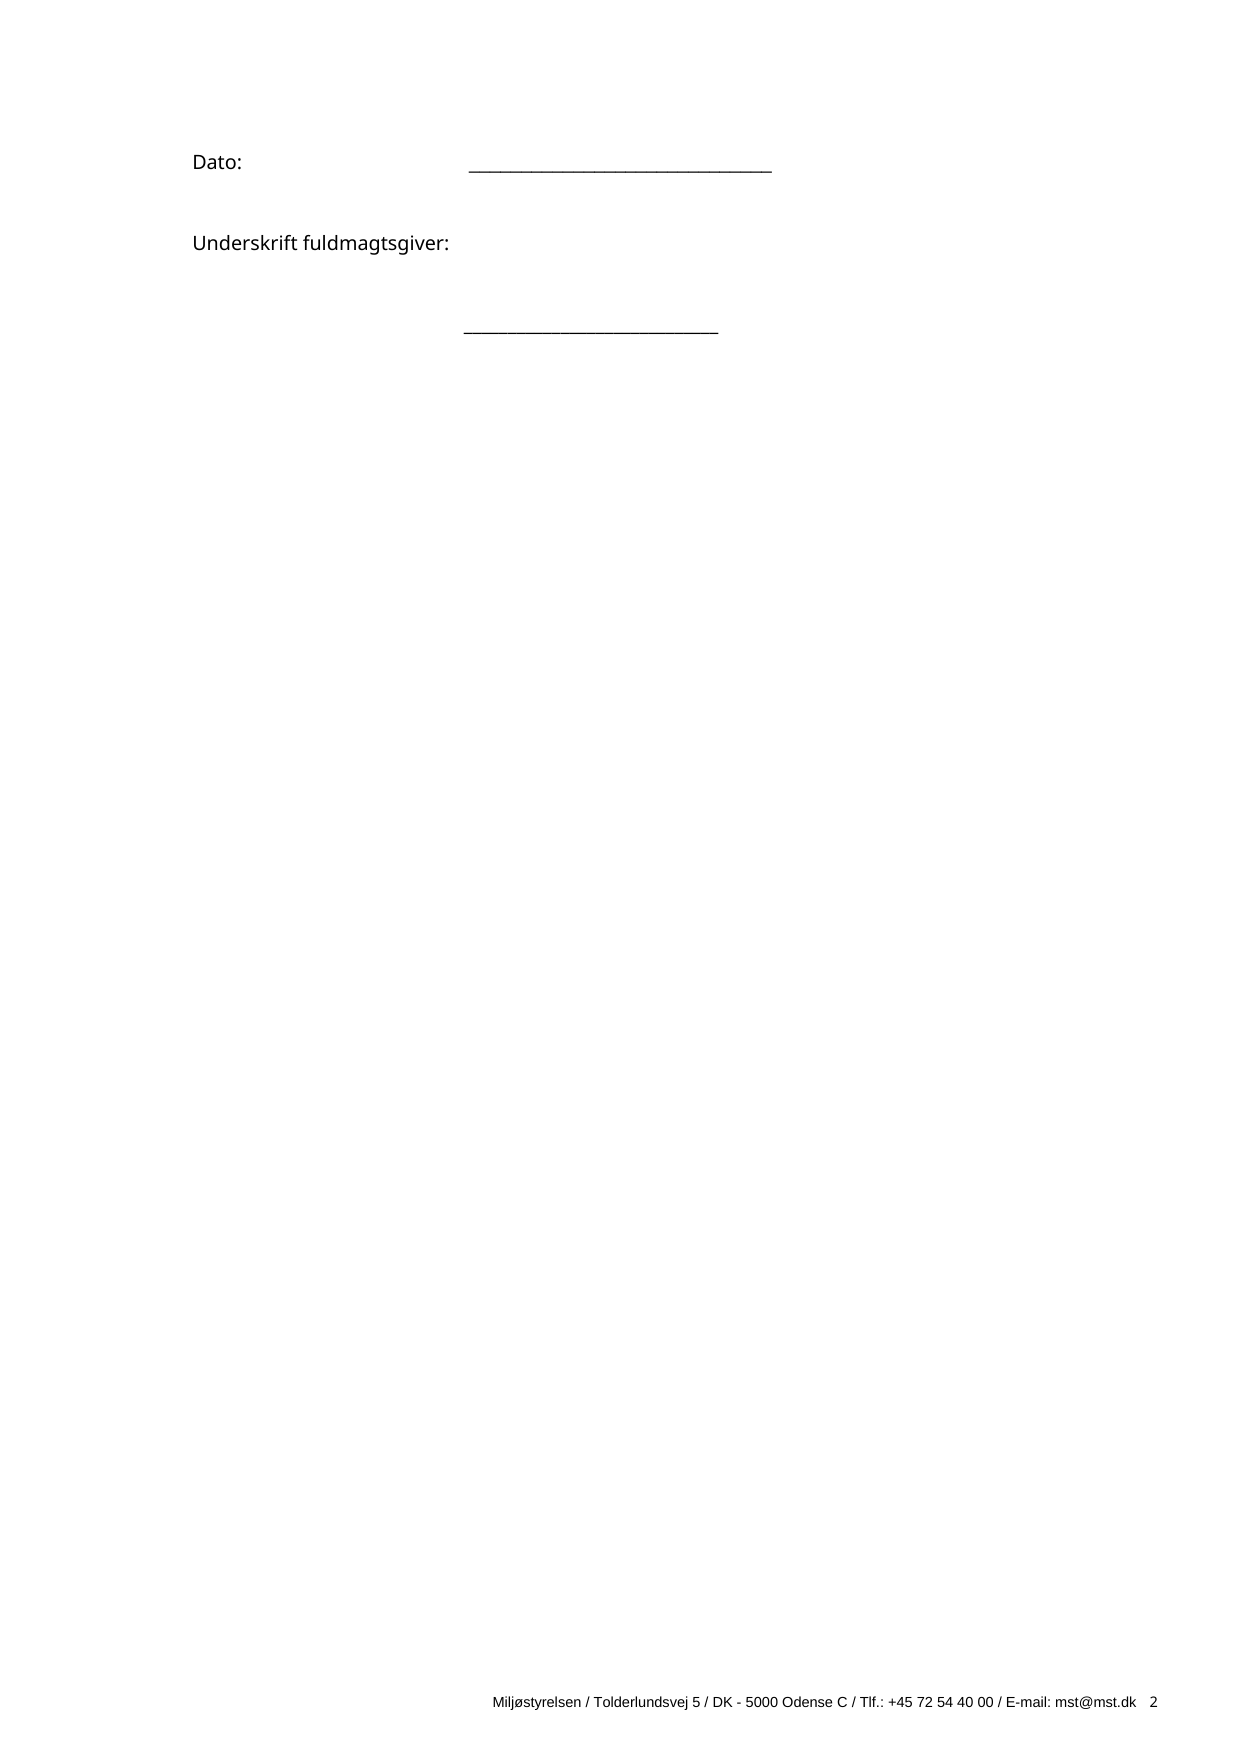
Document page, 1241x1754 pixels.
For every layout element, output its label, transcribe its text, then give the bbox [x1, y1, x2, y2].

text Underskrift fuldmagtsgiver: [192, 229, 880, 256]
text _____________________________ [464, 311, 880, 338]
text Dato: _____________________________ [192, 148, 880, 175]
